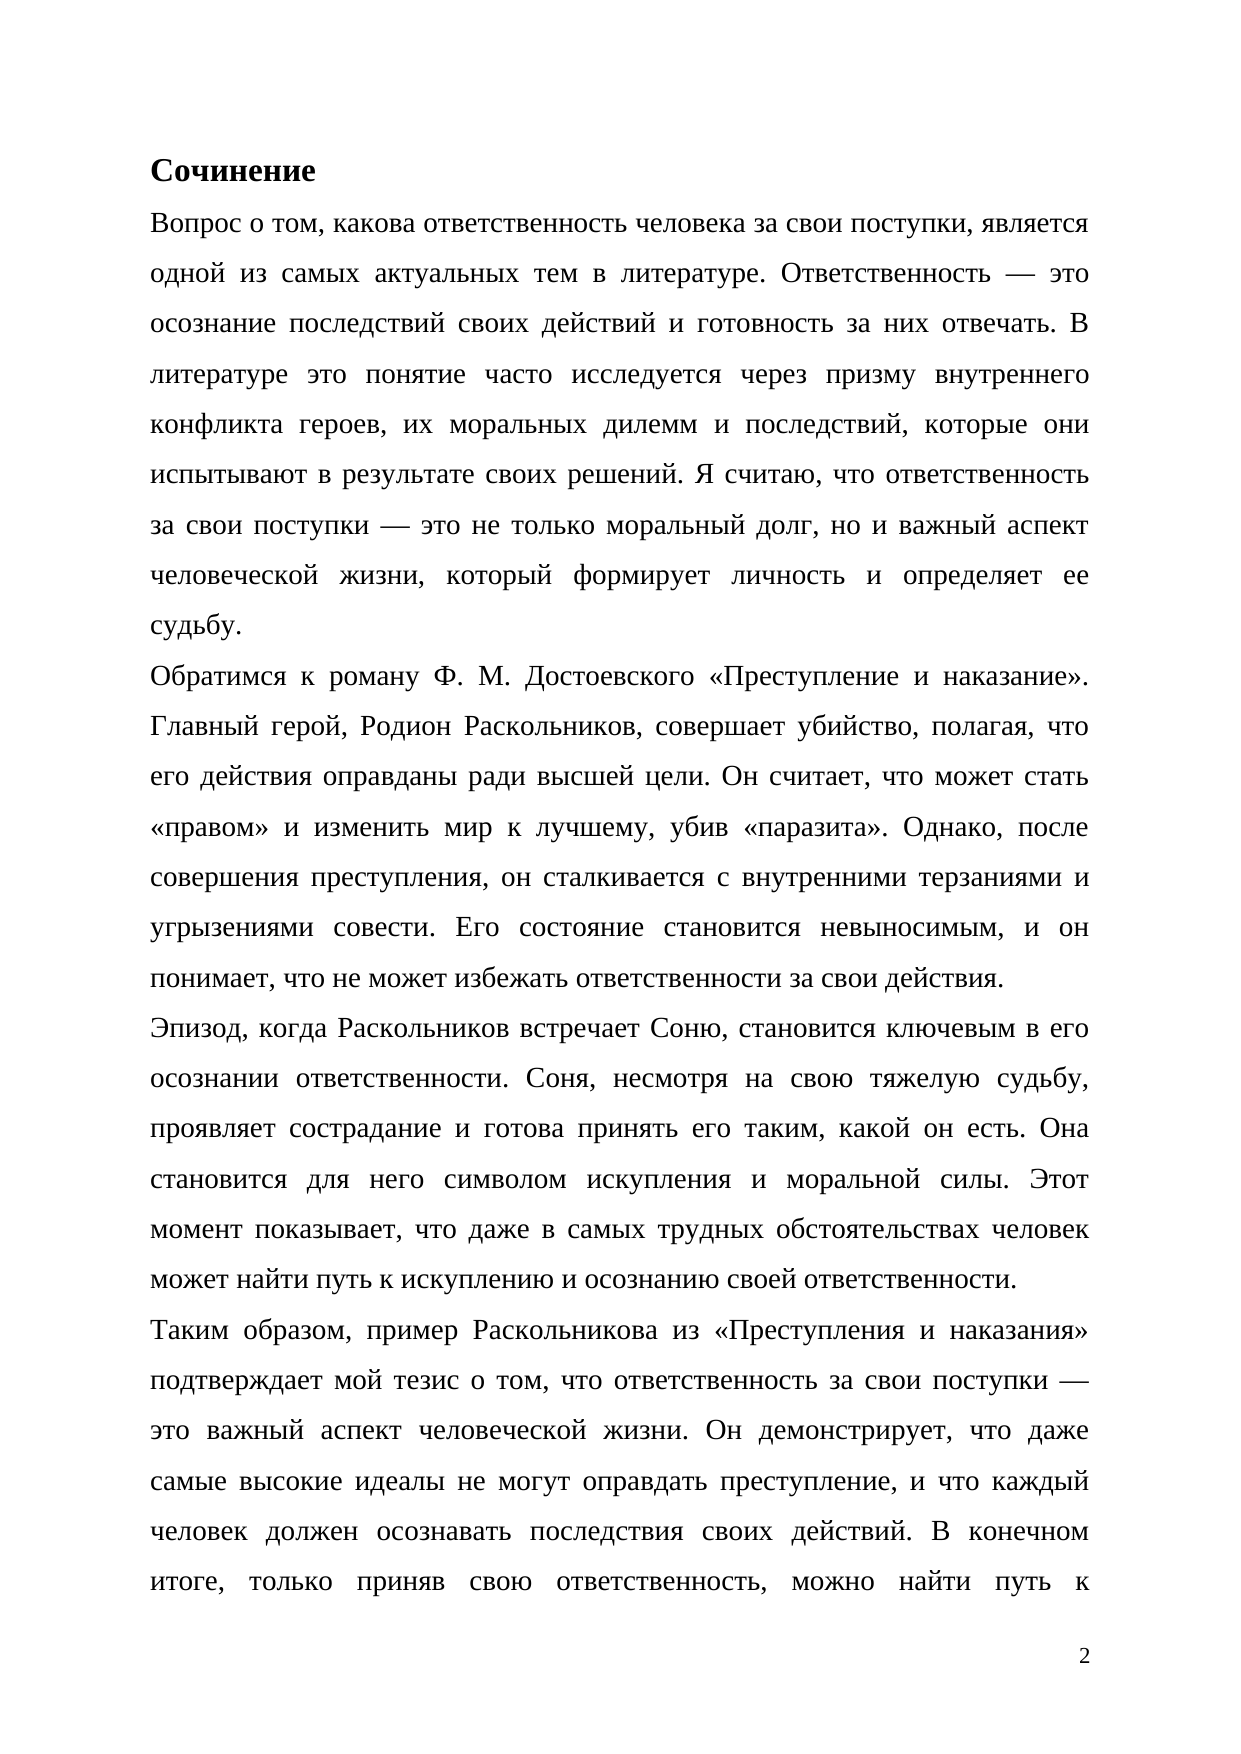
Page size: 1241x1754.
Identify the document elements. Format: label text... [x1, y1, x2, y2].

text Обратимся к роману Ф. М. Достоевского «Преступление и наказание». Главный герой, Родион Раскольников, совершает убийство, полагая, что его действия оправданы ради высшей цели. Он считает, что может стать «правом» и изменить мир к лучшему, убив «паразита». Однако, после совершения преступления, он сталкивается с внутренними терзаниями и угрызениями совести. Его состояние становится невыносимым, и он понимает, что не может избежать ответственности за свои действия. [150, 658, 1090, 993]
subtitle Сочинение [150, 150, 1090, 188]
text Вопрос о том, какова ответственность человека за свои поступки, является одной из самых актуальных тем в литературе. Ответственность — это осознание последствий своих действий и готовность за них отвечать. В литературе это понятие часто исследуется через призму внутреннего конфликта героев, их моральных дилемм и последствий, которые они испытывают в результате своих решений. Я считаю, что ответственность за свои поступки — это не только моральный долг, но и важный аспект человеческой жизни, который формирует личность и определяет ее судьбу. [150, 205, 1090, 641]
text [150, 1312, 1090, 1597]
text Эпизод, когда Раскольников встречает Соню, становится ключевым в его осознании ответственности. Соня, несмотря на свою тяжелую судьбу, проявляет сострадание и готова принять его таким, какой он есть. Она становится для него символом искупления и моральной силы. Этот момент показывает, что даже в самых трудных обстоятельствах человек может найти путь к искуплению и осознанию своей ответственности. [150, 1010, 1090, 1295]
